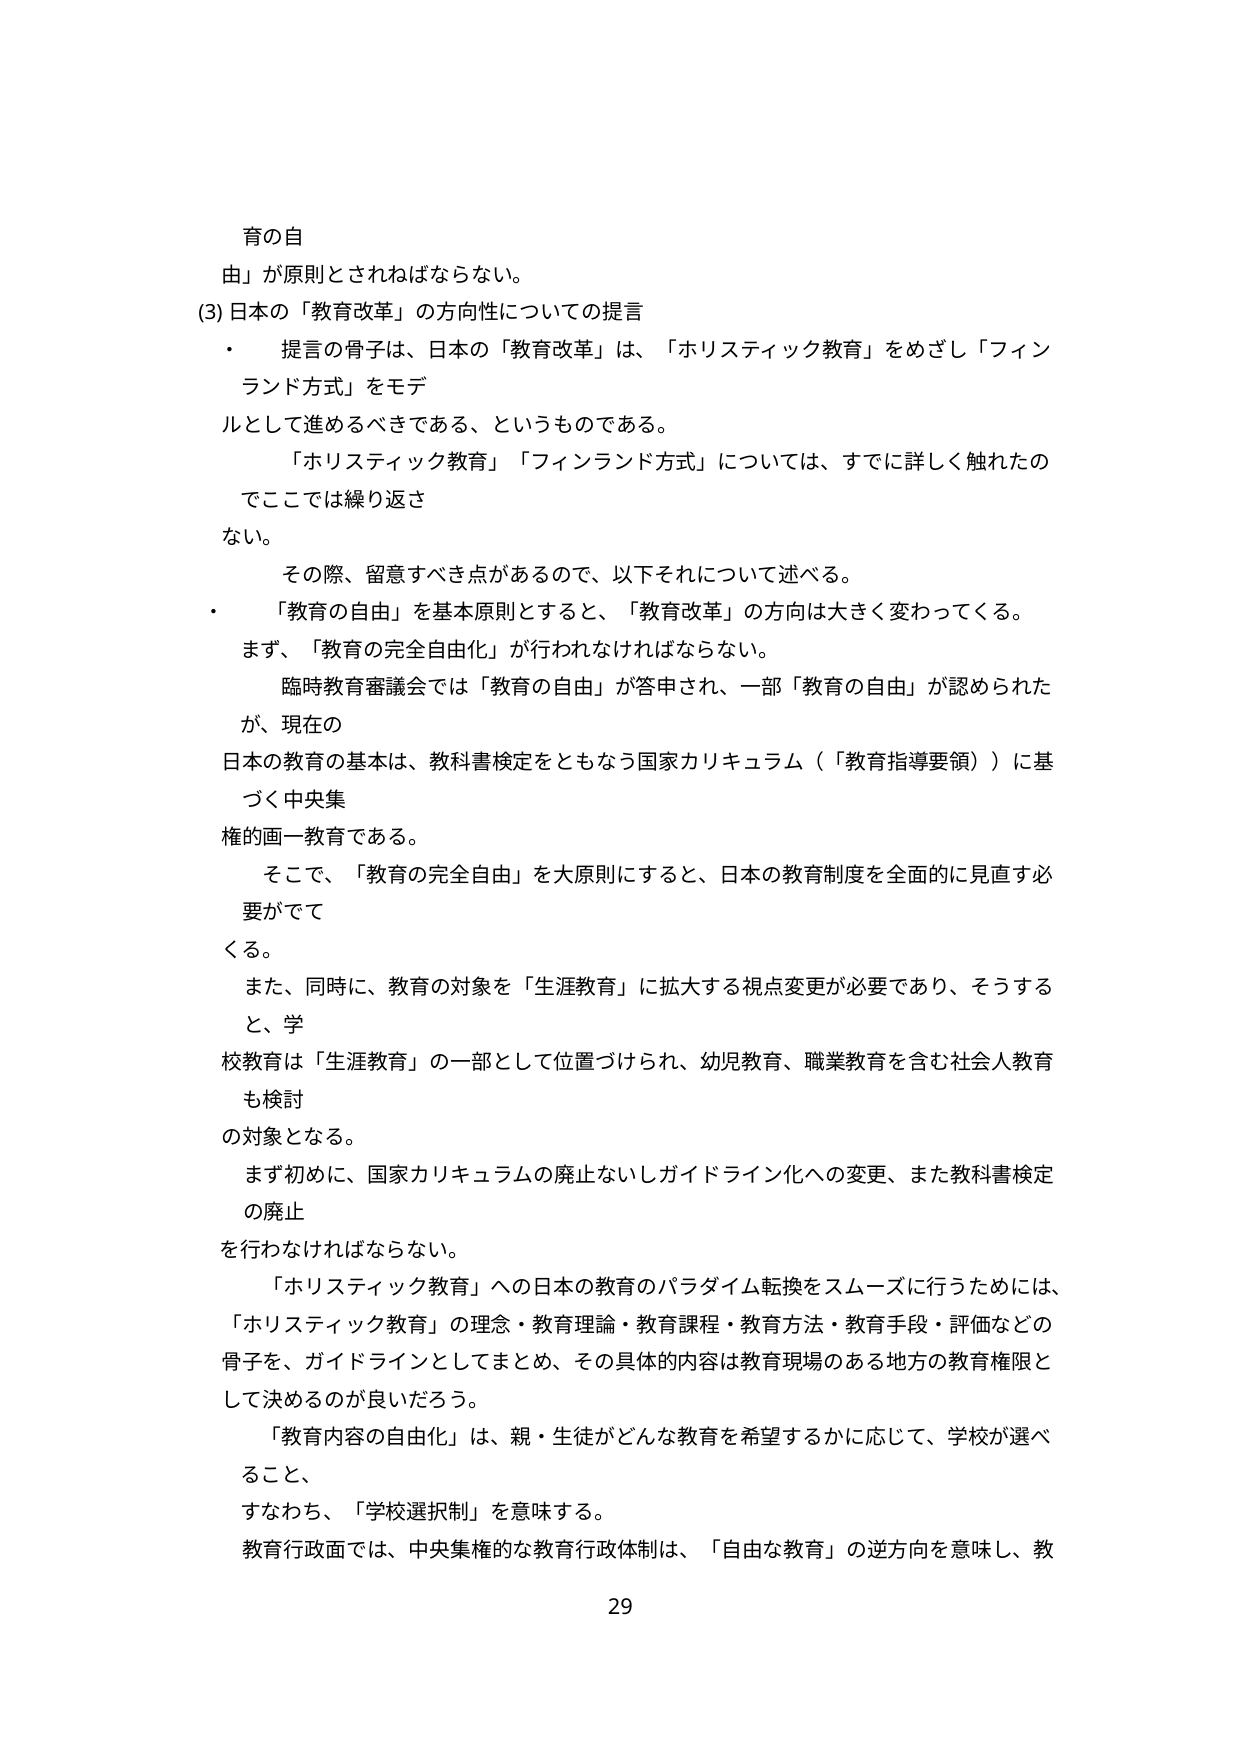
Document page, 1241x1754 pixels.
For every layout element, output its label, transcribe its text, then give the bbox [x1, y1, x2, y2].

text 由」が原則とされねばならない。 [221, 254, 1063, 292]
text また、同時に、教育の対象を「生涯教育」に拡大する視点変更が必要であり、そうすると、学 [243, 967, 1063, 1042]
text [221, 1529, 1063, 1567]
text 「ホリスティック教育」への日本の教育のパラダイム転換をスムーズに行うためには、「ホリスティック教育」の理念・教育理論・教育課程・教育方法・教育手段・評価などの骨子を、ガイドラインとしてまとめ、その具体的内容は教育現場のある地方の教育権限として決めるのが良いだろう。 [221, 1267, 1063, 1417]
text ・ 提言の骨子は、日本の「教育改革」は、「ホリスティック教育」をめざし「フィンランド方式」をモデ [177, 329, 1063, 404]
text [221, 217, 1063, 254]
text を行わなければならない。 [177, 1229, 1063, 1267]
text 権的画一教育である。 [221, 817, 1063, 854]
text すなわち、「学校選択制」を意味する。 [177, 1492, 1063, 1529]
text の対象となる。 [221, 1117, 1063, 1154]
text まず初めに、国家カリキュラムの廃止ないしガイドライン化への変更、また教科書検定の廃止 [243, 1154, 1063, 1229]
text (3) 日本の「教育改革」の方向性についての提言 [177, 292, 1063, 329]
text そこで、「教育の完全自由」を大原則にすると、日本の教育制度を全面的に見直す必要がでて [221, 854, 1063, 929]
text ルとして進めるべきである、というものである。 [221, 404, 1063, 442]
text その際、留意すべき点があるので、以下それについて述べる。 [177, 554, 1063, 592]
text まず、「教育の完全自由化」が行われなければならない。 [177, 629, 1063, 667]
text ない。 [221, 517, 1063, 554]
text ・ 「教育の自由」を基本原則とすると、「教育改革」の方向は大きく変わってくる。 [177, 592, 1063, 629]
text 日本の教育の基本は、教科書検定をともなう国家カリキュラム（「教育指導要領））に基づく中央集 [221, 742, 1063, 817]
text 「教育内容の自由化」は、親・生徒がどんな教育を希望するかに応じて、学校が選べること、 [177, 1417, 1063, 1492]
text くる。 [221, 929, 1063, 967]
text 校教育は「生涯教育」の一部として位置づけられ、幼児教育、職業教育を含む社会人教育も検討 [221, 1042, 1063, 1117]
text 臨時教育審議会では「教育の自由」が答申され、一部「教育の自由」が認められたが、現在の [177, 667, 1063, 742]
text 「ホリスティック教育」「フィンランド方式」については、すでに詳しく触れたのでここでは繰り返さ [177, 442, 1063, 517]
